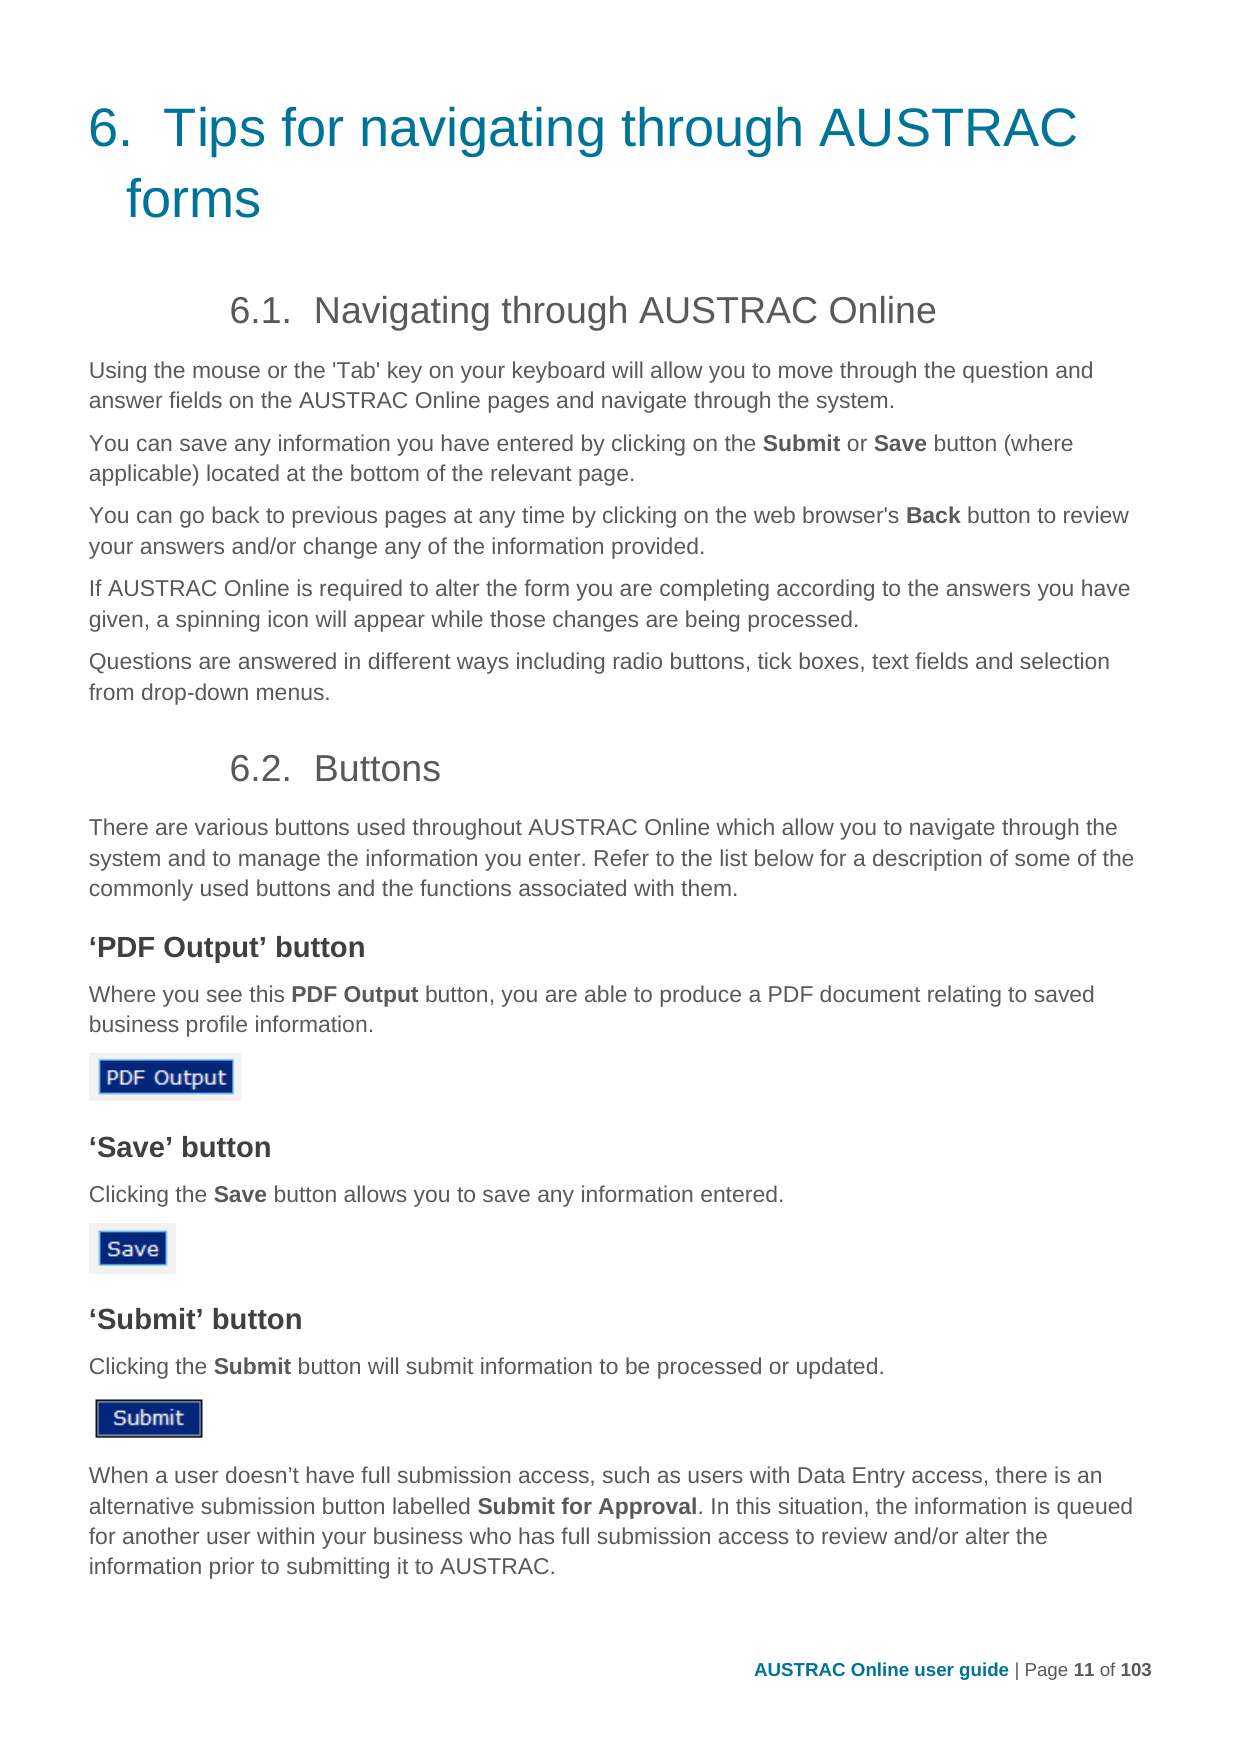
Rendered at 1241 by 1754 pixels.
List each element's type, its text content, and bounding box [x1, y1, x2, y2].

text Where you see this PDF Output button, you are able to produce a PDF document relating to saved business profile information. [89, 981, 1152, 1038]
text When a user doesn’t have full submission access, such as users with Data Entry access, there is an alternative submission button labelled Submit for Approval. In this situation, the information is queued for another user within your business who has full submission access to review and/or alter the information prior to submitting it to AUSTRAC. [89, 1462, 1152, 1579]
text If AUSTRAC Online is required to alter the form you are completing according to the answers you have given, a spinning icon will appear while those changes are being processed. [89, 575, 1152, 632]
text Using the mouse or the 'Tab' key on your keyboard will allow you to move through the question and answer fields on the AUSTRAC Online pages and navigate through the system. [89, 357, 1152, 413]
text Clicking the Submit button will submit information to be processed or updated. [89, 1353, 1152, 1380]
subtitle Tips for navigating through AUSTRAC forms [89, 95, 1152, 229]
subtitle Navigating through AUSTRAC Online [229, 288, 1152, 332]
picture [88, 1396, 209, 1446]
subtitle Buttons [229, 746, 1152, 789]
subtitle ‘PDF Output’ button [89, 930, 1152, 963]
text Clicking the Save button allows you to save any information entered. [89, 1181, 1152, 1207]
picture [88, 1053, 242, 1101]
subtitle ‘Submit’ button [89, 1302, 1152, 1336]
subtitle ‘Save’ button [89, 1130, 1152, 1163]
text Questions are answered in different ways including radio buttons, tick boxes, text fields and selection from drop-down menus. [89, 648, 1152, 705]
text There are various buttons used throughout AUSTRAC Online which allow you to navigate through the system and to manage the information you enter. Refer to the list below for a description of some of the commonly used buttons and the functions associated with them. [89, 814, 1152, 901]
text You can go back to previous pages at any time by clicking on the web browser's Back button to review your answers and/or change any of the information provided. [89, 502, 1152, 559]
text You can save any information you have entered by clicking on the Submit or Save button (where applicable) located at the bottom of the relevant page. [89, 429, 1152, 486]
picture [88, 1223, 177, 1274]
